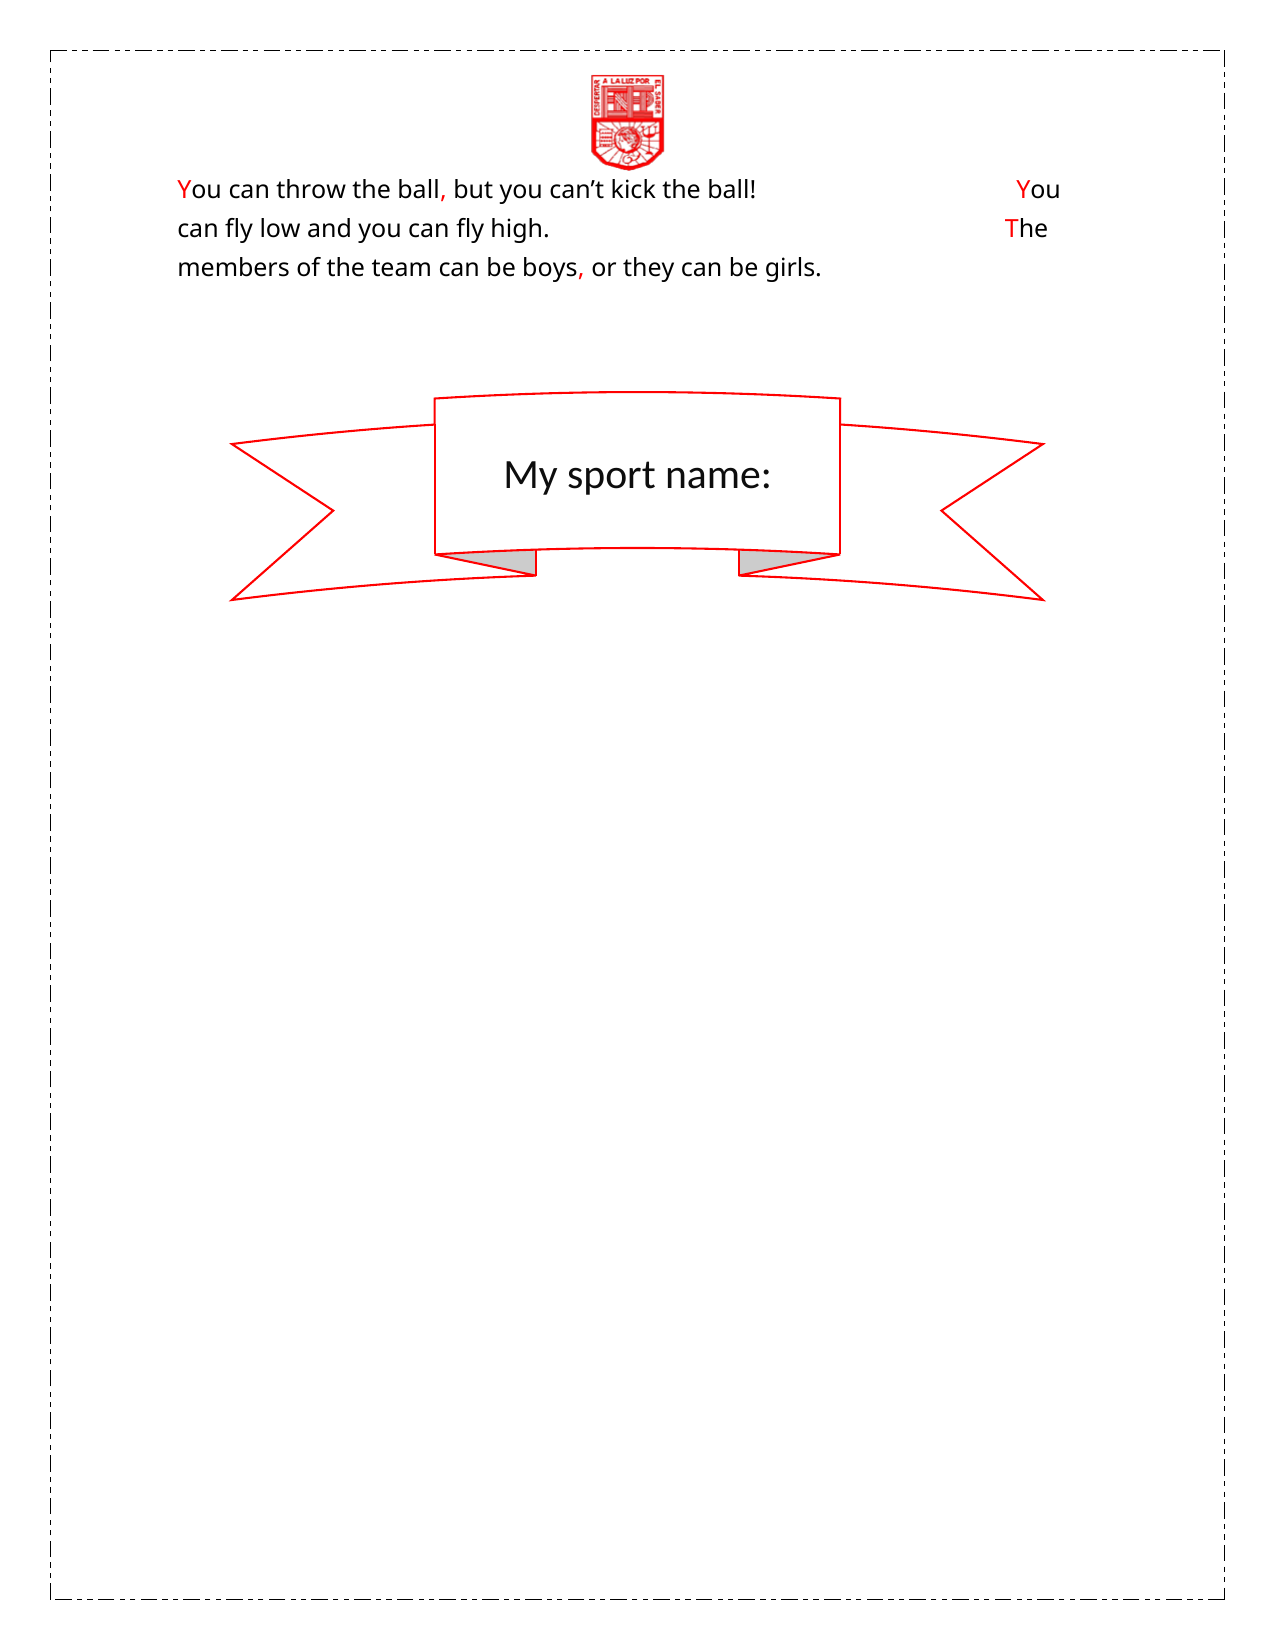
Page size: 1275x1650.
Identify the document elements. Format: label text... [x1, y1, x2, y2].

picture [560, 73, 691, 172]
text You can throw the ball, but you can’t kick the ball! You can fly low and you can fly high. The members of the team can be boys, or they can be girls. [177, 172, 1098, 284]
